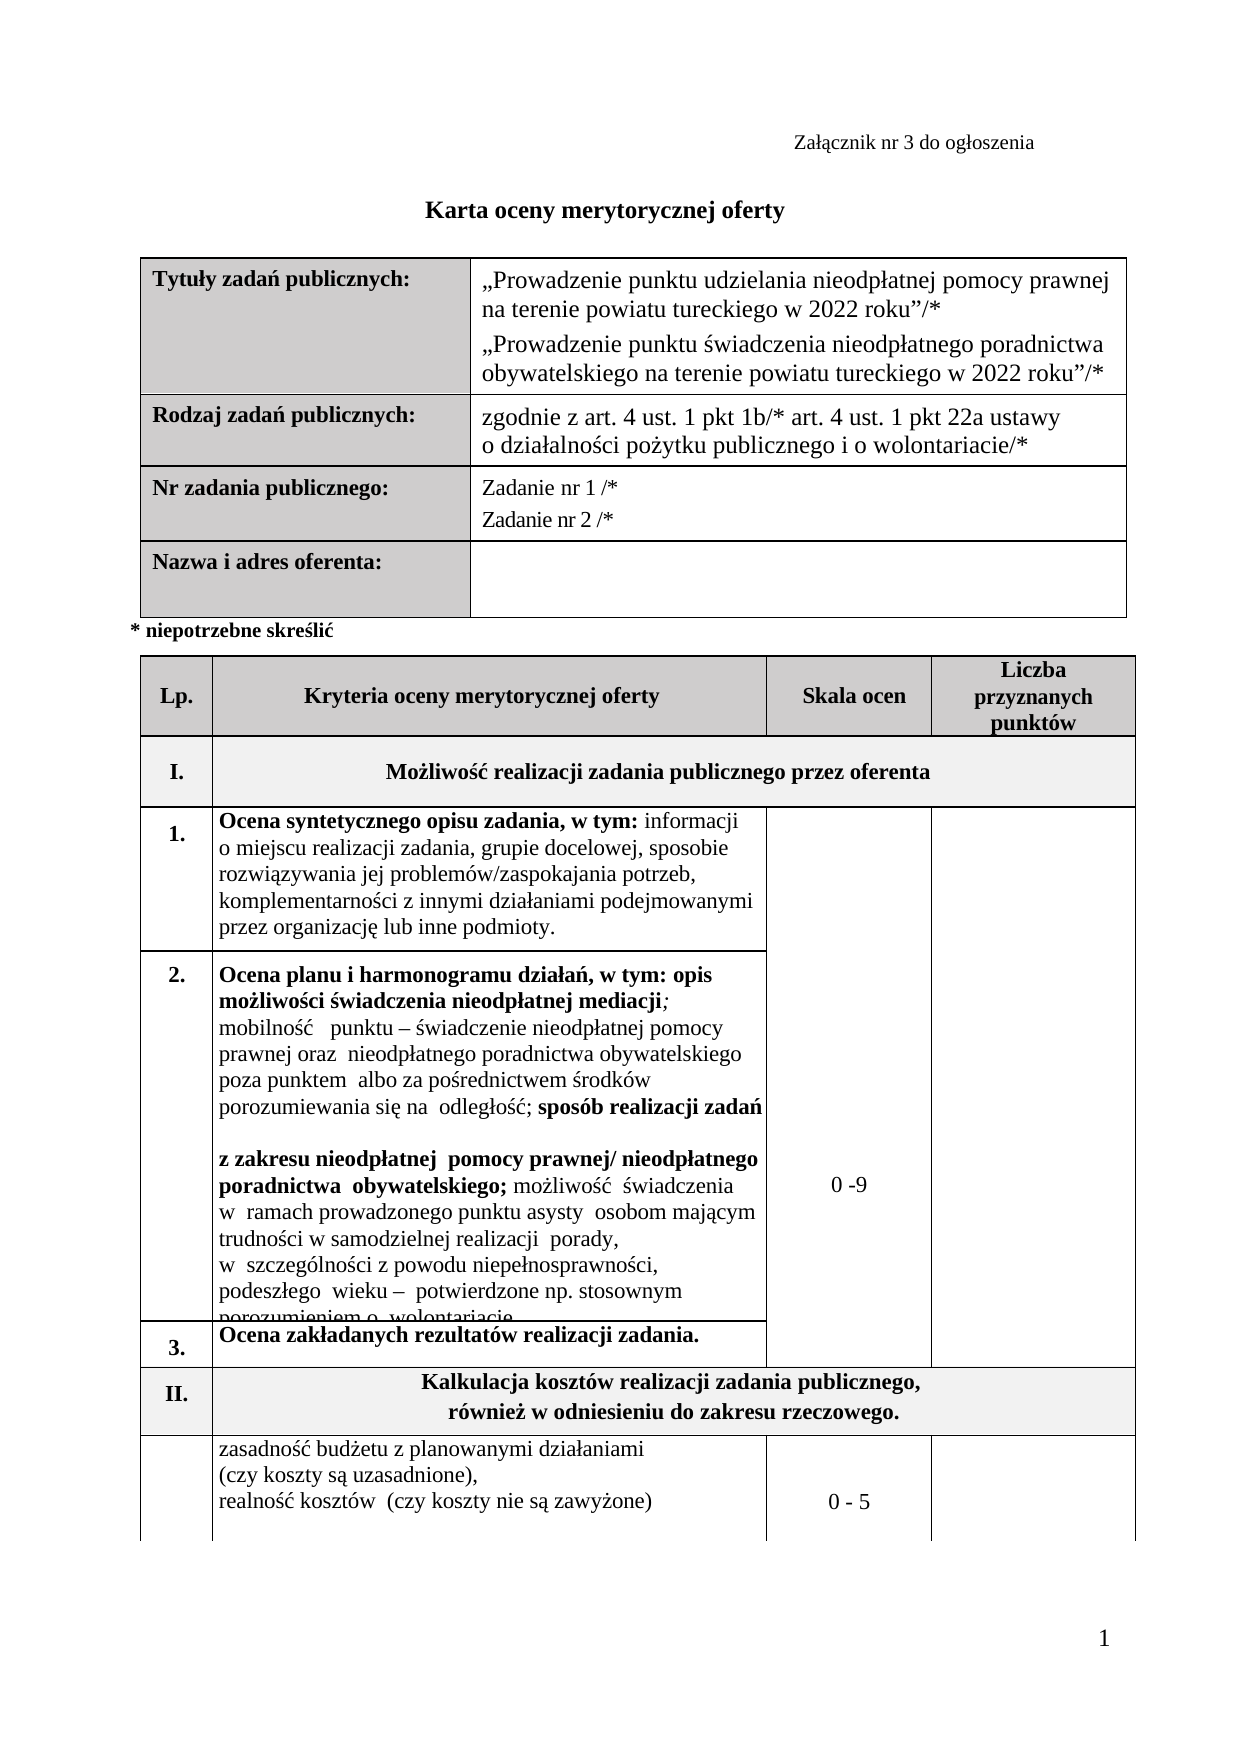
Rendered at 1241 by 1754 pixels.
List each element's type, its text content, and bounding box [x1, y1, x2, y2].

table_cell Ocena planu i harmonogramu działań, w tym: opis możliwości świadczenia nieodpłatnej mediacji; mobilność punktu – świadczenie nieodpłatnej pomocy prawnej oraz nieodpłatnego poradnictwa obywatelskiego poza punktem albo za pośrednictwem środków porozumiewania się na odległość; sposób realizacji zadań z zakresu nieodpłatnej pomocy prawnej/ nieodpłatnego poradnictwa obywatelskiego; możliwość świadczenia w ramach prowadzonego punktu asysty osobom mającym trudności w samodzielnej realizacji porady, w szczególności z powodu niepełnosprawności, podeszłego wieku – potwierdzone np. stosownym porozumieniem o wolontariacie. [213, 952, 766, 1320]
table_cell Ocena syntetycznego opisu zadania, w tym: informacji o miejscu realizacji zadania, grupie docelowej, sposobie rozwiązywania jej problemów/zaspokajania potrzeb, komplementarności z innymi działaniami podejmowanymi przez organizację lub inne podmioty. [213, 808, 766, 950]
table_header Liczba przyznanych punktów [932, 657, 1135, 735]
table_cell 3. [141, 1322, 212, 1366]
table_cell Nazwa i adres oferenta: [141, 542, 470, 617]
table_cell [141, 1436, 212, 1541]
table_cell 0 -9 [767, 808, 931, 1366]
list Karta oceny merytorycznej oferty [425, 195, 1110, 223]
table_cell zgodnie z art. 4 ust. 1 pkt 1b/* art. 4 ust. 1 pkt 22a ustawy o działalności pożytku publicznego i o wolontariacie/* [471, 395, 1126, 465]
table_cell [932, 808, 1135, 1366]
table_cell Zadanie nr 1 /* Zadanie nr 2 /* [471, 467, 1126, 540]
table_cell 2. [141, 952, 212, 1320]
table_cell Rodzaj zadań publicznych: [141, 395, 470, 465]
table_cell [471, 542, 1126, 617]
text * niepotrzebne skreślić [130, 618, 1110, 642]
table_cell Możliwość realizacji zadania publicznego przez oferenta [213, 737, 1135, 806]
table_cell 1. [141, 808, 212, 950]
table_header Kryteria oceny merytorycznej oferty [213, 657, 766, 735]
table_header „Prowadzenie punktu udzielania nieodpłatnej pomocy prawnej na terenie powiatu tureckiego w 2022 roku”/* „Prowadzenie punktu świadczenia nieodpłatnego poradnictwa obywatelskiego na terenie powiatu tureckiego w 2022 roku”/* [471, 259, 1126, 393]
table_cell Ocena zakładanych rezultatów realizacji zadania. [213, 1322, 766, 1366]
table_cell Kalkulacja kosztów realizacji zadania publicznego, również w odniesieniu do zakresu rzeczowego. [213, 1368, 1135, 1434]
table_cell I. [141, 737, 212, 806]
table_cell [932, 1436, 1135, 1541]
text Załącznik nr 3 do ogłoszenia [720, 130, 1110, 154]
table_header Skala ocen [767, 657, 931, 735]
table_cell 0 - 5 [767, 1436, 931, 1541]
table_cell zasadność budżetu z planowanymi działaniami (czy koszty są uzasadnione), realność kosztów (czy koszty nie są zawyżone) [213, 1436, 766, 1541]
table_header Lp. [141, 657, 212, 735]
table_cell Nr zadania publicznego: [141, 467, 470, 540]
table_header Tytuły zadań publicznych: [141, 259, 470, 393]
table_cell II. [141, 1368, 212, 1434]
